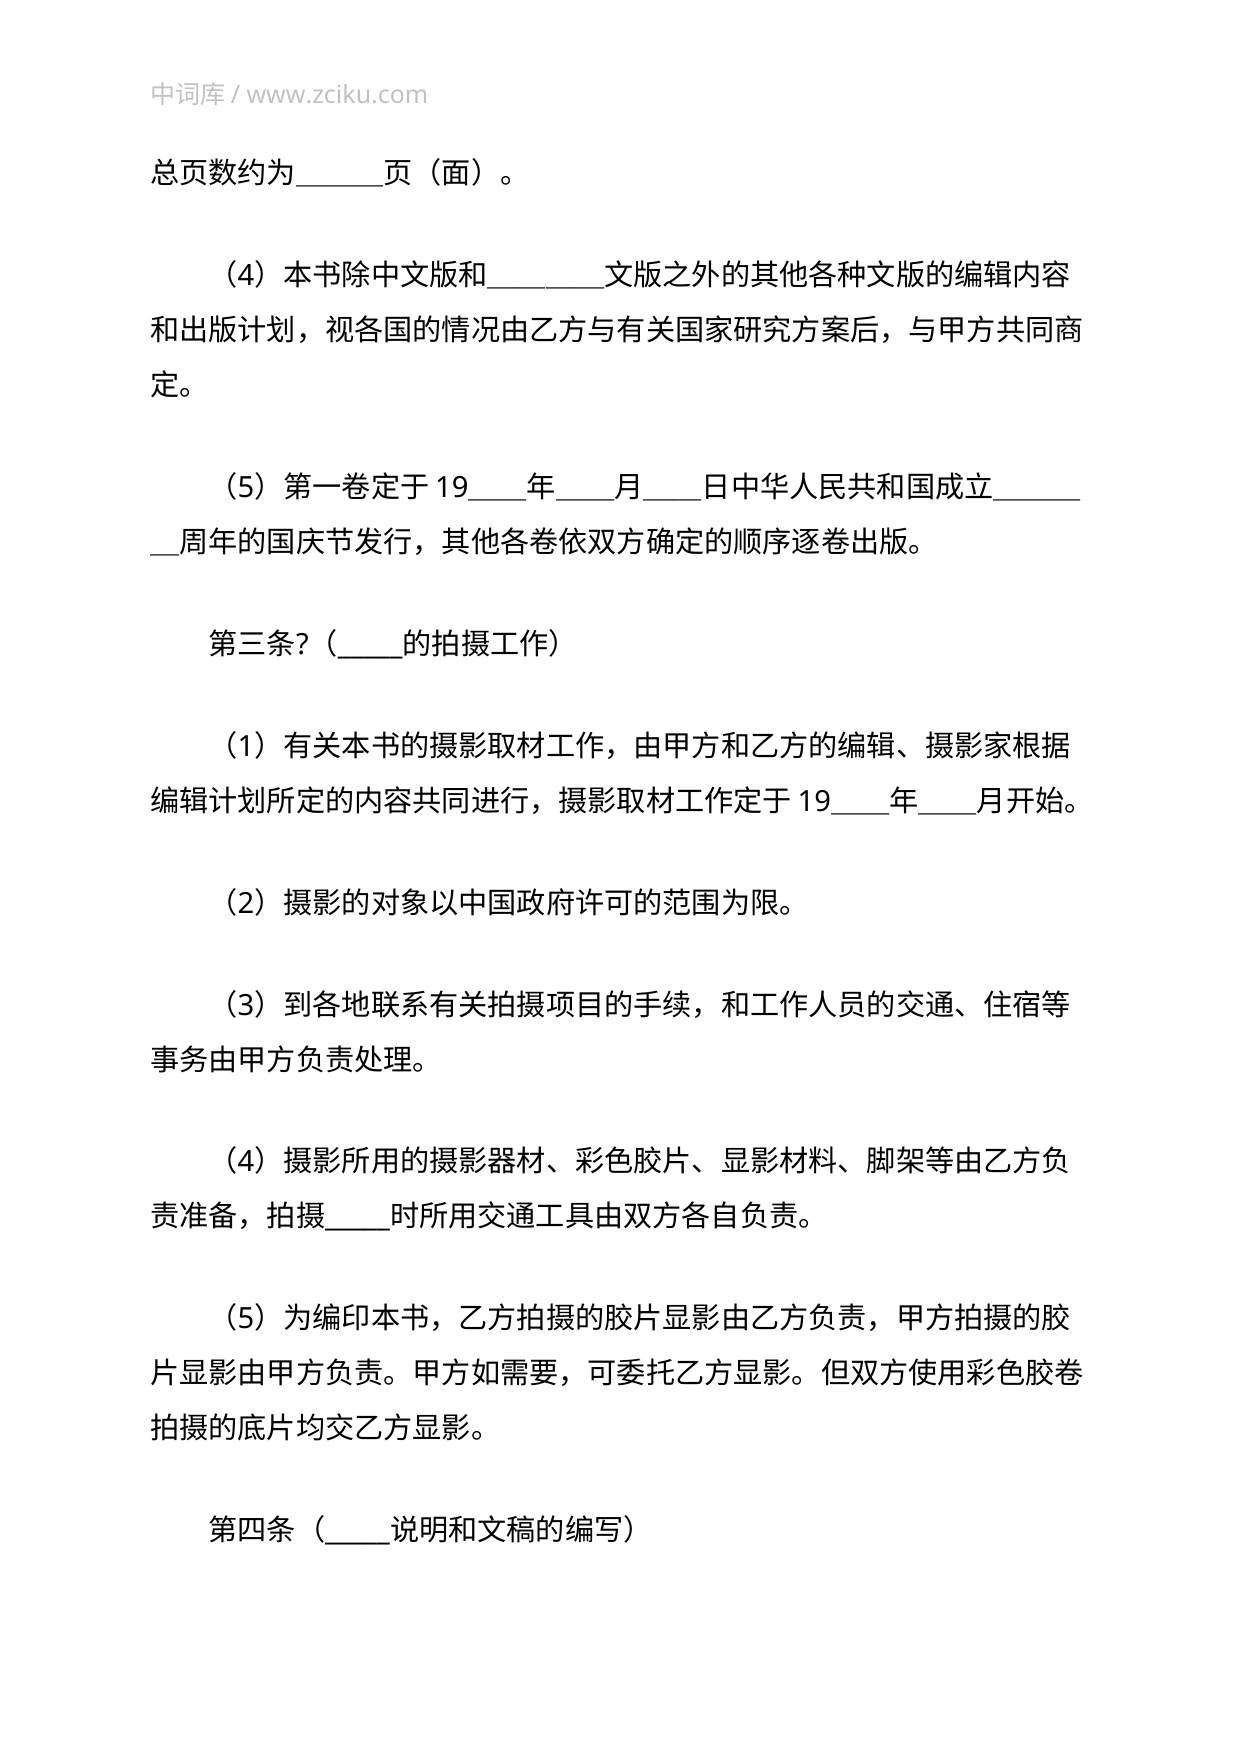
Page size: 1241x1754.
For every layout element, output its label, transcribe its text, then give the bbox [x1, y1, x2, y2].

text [150, 150, 1090, 192]
text （5）第一卷定于19＿＿年＿＿月＿＿日中华人民共和国成立＿＿＿＿周年的国庆节发行，其他各卷依双方确定的顺序逐卷出版。 [150, 463, 1090, 561]
text （4）摄影所用的摄影器材、彩色胶片、显影材料、脚架等由乙方负责准备，拍摄_____时所用交通工具由双方各自负责。 [150, 1138, 1090, 1235]
text 第四条（_____说明和文稿的编写） [150, 1507, 1090, 1549]
text （1）有关本书的摄影取材工作，由甲方和乙方的编辑、摄影家根据编辑计划所定的内容共同进行，摄影取材工作定于19＿＿年＿＿月开始。 [150, 722, 1090, 819]
text （2）摄影的对象以中国政府许可的范围为限。 [150, 879, 1090, 922]
text 第三条?（_____的拍摄工作） [150, 620, 1090, 663]
text （4）本书除中文版和＿＿＿＿文版之外的其他各种文版的编辑内容和出版计划，视各国的情况由乙方与有关国家研究方案后，与甲方共同商定。 [150, 252, 1090, 404]
text （5）为编印本书，乙方拍摄的胶片显影由乙方负责，甲方拍摄的胶片显影由甲方负责。甲方如需要，可委托乙方显影。但双方使用彩色胶卷拍摄的底片均交乙方显影。 [150, 1295, 1090, 1447]
text （3）到各地联系有关拍摄项目的手续，和工作人员的交通、住宿等事务由甲方负责处理。 [150, 981, 1090, 1078]
